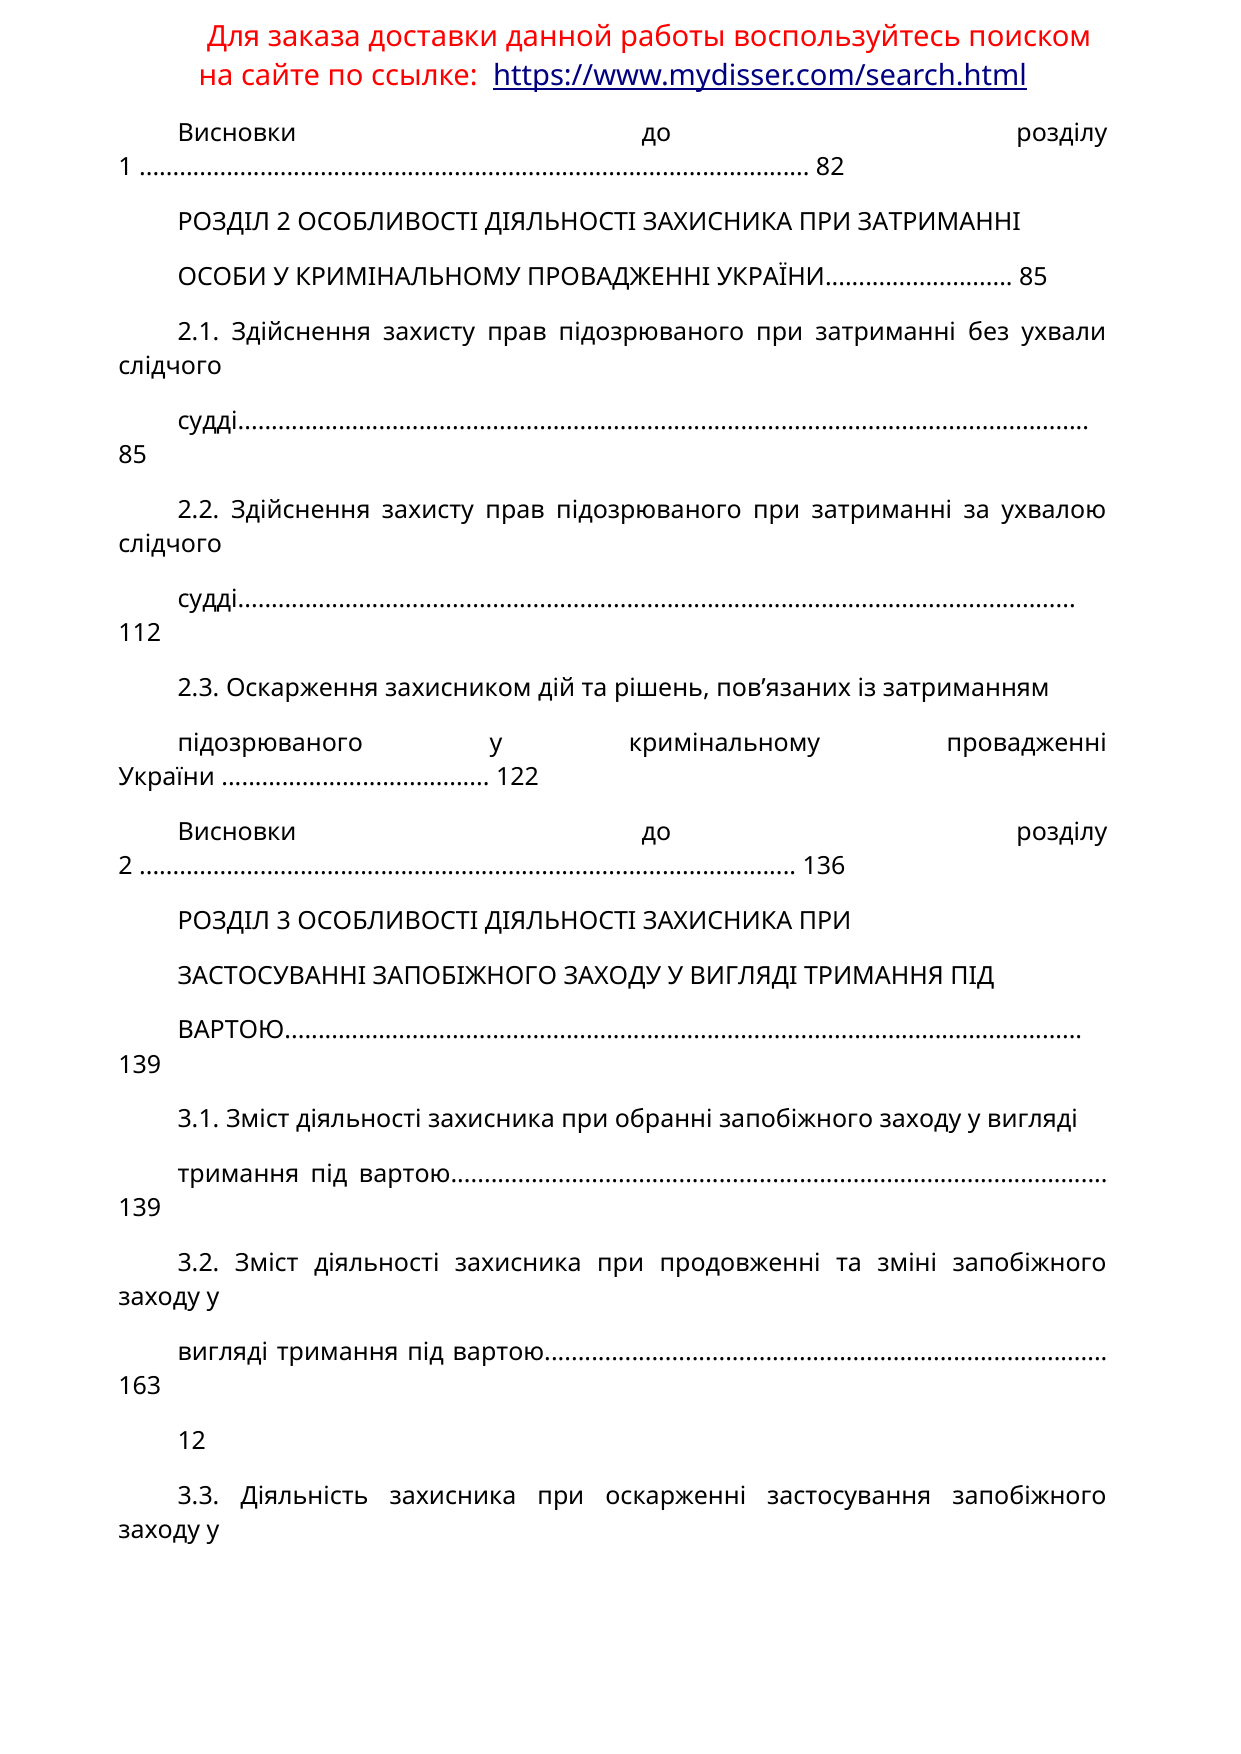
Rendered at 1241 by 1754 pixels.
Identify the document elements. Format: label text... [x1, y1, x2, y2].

text Висновки до розділу 1 .................................................................................................... 82 [118, 115, 1107, 183]
text ОСОБИ У КРИМІНАЛЬНОМУ ПРОВАДЖЕННІ УКРАЇНИ............................ 85 [118, 259, 1107, 293]
text ВАРТОЮ....................................................................................................................... 139 [118, 1012, 1107, 1080]
text 2.1. Здійснення захисту прав підозрюваного при затриманні без ухвали слідчого [118, 314, 1107, 382]
text ЗАСТОСУВАННІ ЗАПОБІЖНОГО ЗАХОДУ У ВИГЛЯДІ ТРИМАННЯ ПІД [118, 957, 1107, 991]
text вигляді тримання під вартою.................................................................................... 163 [118, 1334, 1107, 1402]
text 12 [118, 1423, 1107, 1457]
text підозрюваного у кримінальному провадженні України ........................................ 122 [118, 724, 1107, 793]
text РОЗДІЛ 2 ОСОБЛИВОСТІ ДІЯЛЬНОСТІ ЗАХИСНИКА ПРИ ЗАТРИМАННІ [118, 204, 1107, 238]
text 3.2. Зміст діяльності захисника при продовженні та зміні запобіжного заходу у [118, 1245, 1107, 1313]
text 3.1. Зміст діяльності захисника при обранні запобіжного заходу у вигляді [118, 1101, 1107, 1135]
text 2.2. Здійснення захисту прав підозрюваного при затриманні за ухвалою слідчого [118, 492, 1107, 560]
text 2.3. Оскарження захисником дій та рішень, пов’язаних із затриманням [118, 669, 1107, 704]
text 3.3. Діяльність захисника при оскарженні застосування запобіжного заходу у [118, 1478, 1107, 1546]
text Висновки до розділу 2 .................................................................................................. 136 [118, 813, 1107, 882]
text тримання під вартою.................................................................................................. 139 [118, 1156, 1107, 1224]
text РОЗДІЛ 3 ОСОБЛИВОСТІ ДІЯЛЬНОСТІ ЗАХИСНИКА ПРИ [118, 902, 1107, 936]
text судді............................................................................................................................... 85 [118, 403, 1107, 471]
text судді............................................................................................................................. 112 [118, 581, 1107, 649]
